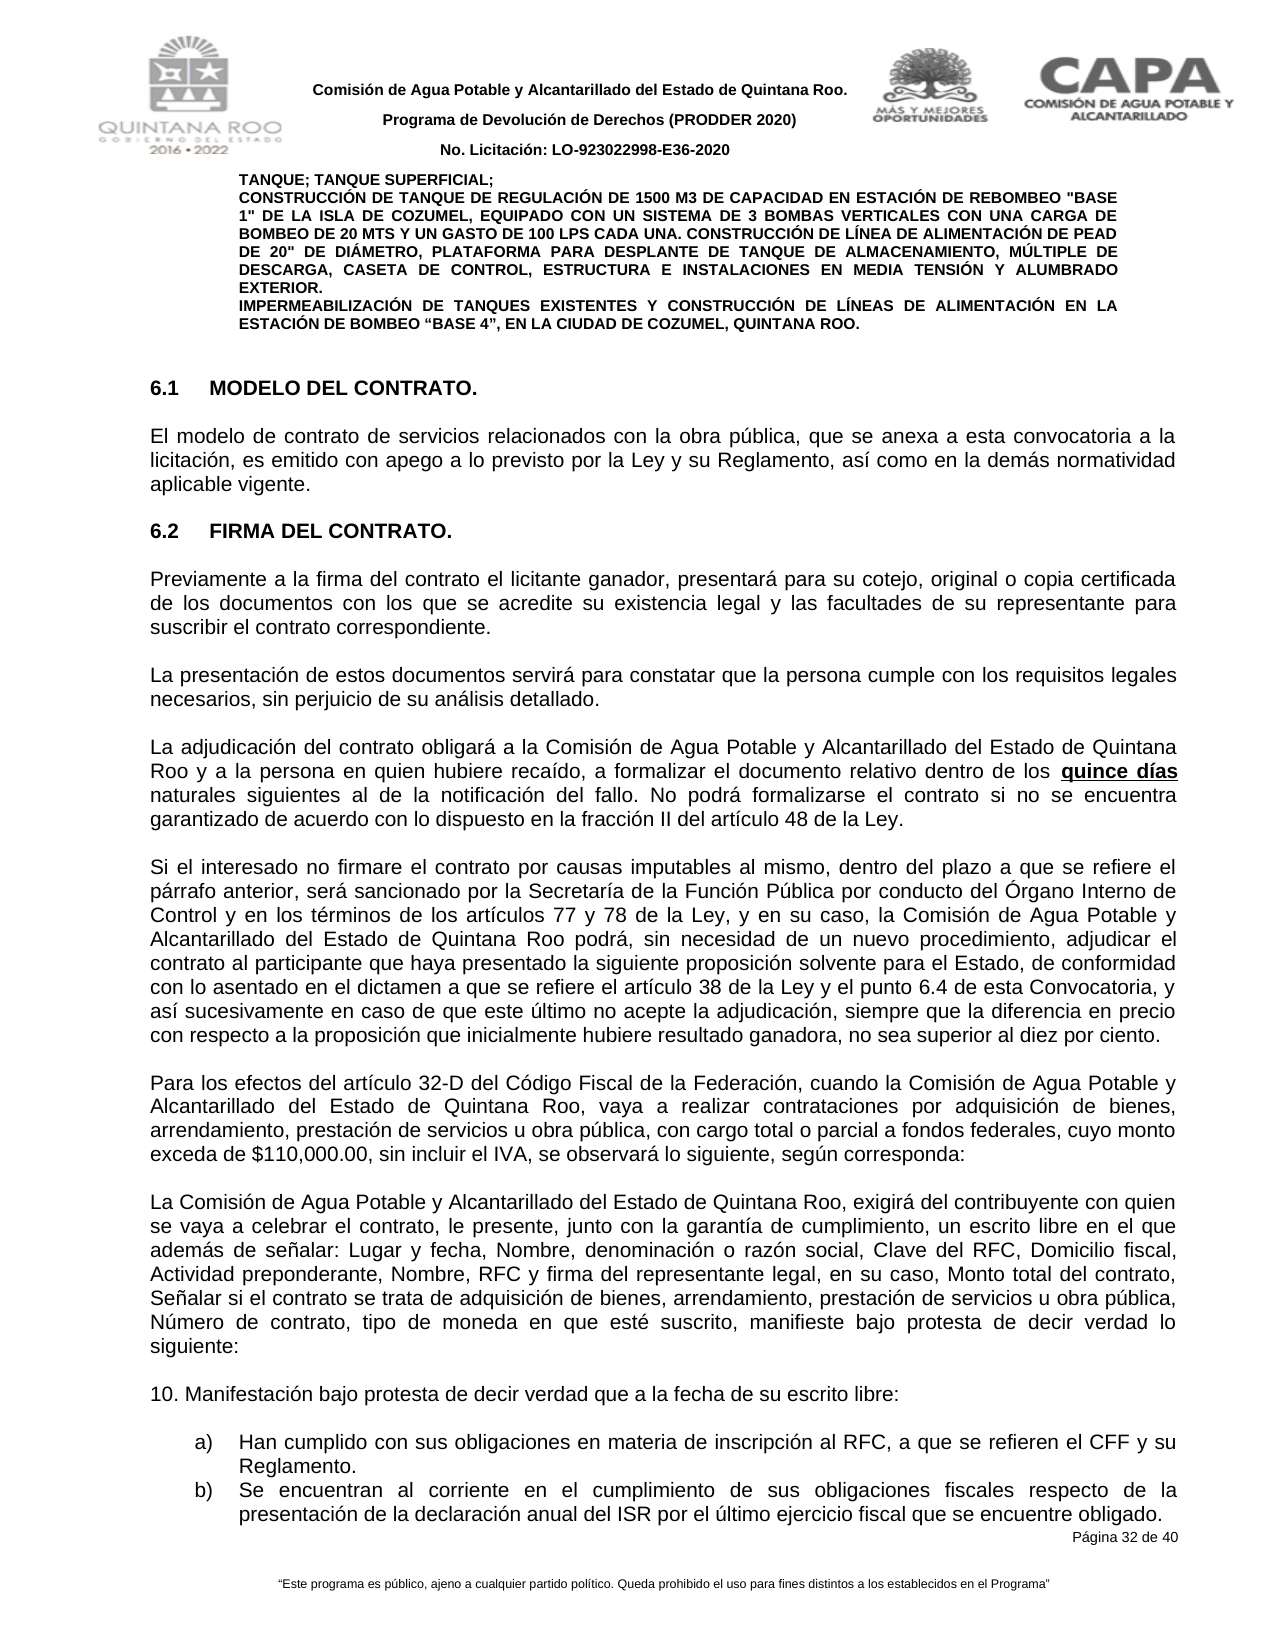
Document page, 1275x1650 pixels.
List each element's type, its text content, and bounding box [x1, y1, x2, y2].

text b) Se encuentran al corriente en el cumplimiento de sus obligaciones fiscales respecto de la presentación de la declaración anual del ISR por el último ejercicio fiscal que se encuentre obligado. [194, 1478, 1178, 1526]
text Para los efectos del artículo 32-D del Código Fiscal de la Federación, cuando la Comisión de Agua Potable y Alcantarillado del Estado de Quintana Roo, vaya a realizar contrataciones por adquisición de bienes, arrendamiento, prestación de servicios u obra pública, con cargo total o parcial a fondos federales, cuyo monto exceda de $110,000.00, sin incluir el IVA, se observará lo siguiente, según corresponda: [150, 1070, 1178, 1166]
text 6.2 FIRMA DEL CONTRATO. [150, 519, 1178, 543]
picture [92, 4, 1238, 175]
text Si el interesado no firmare el contrato por causas imputables al mismo, dentro del plazo a que se refiere el párrafo anterior, será sancionado por la Secretaría de la Función Pública por conducto del Órgano Interno de Control y en los términos de los artículos 77 y 78 de la Ley, y en su caso, la Comisión de Agua Potable y Alcantarillado del Estado de Quintana Roo podrá, sin necesidad de un nuevo procedimiento, adjudicar el contrato al participante que haya presentado la siguiente proposición solvente para el Estado, de conformidad con lo asentado en el dictamen a que se refiere el artículo 38 de la Ley y el punto 6.4 de esta Convocatoria, y así sucesivamente en caso de que este último no acepte la adjudicación, siempre que la diferencia en precio con respecto a la proposición que inicialmente hubiere resultado ganadora, no sea superior al diez por ciento. [150, 855, 1178, 1046]
text 10. Manifestación bajo protesta de decir verdad que a la fecha de su escrito libre: [150, 1382, 1178, 1406]
text La Comisión de Agua Potable y Alcantarillado del Estado de Quintana Roo, exigirá del contribuyente con quien se vaya a celebrar el contrato, le presente, junto con la garantía de cumplimiento, un escrito libre en el que además de señalar: Lugar y fecha, Nombre, denominación o razón social, Clave del RFC, Domicilio fiscal, Actividad preponderante, Nombre, RFC y firma del representante legal, en su caso, Monto total del contrato, Señalar si el contrato se trata de adquisición de bienes, arrendamiento, prestación de servicios u obra pública, Número de contrato, tipo de moneda en que esté suscrito, manifieste bajo protesta de decir verdad lo siguiente: [150, 1190, 1178, 1358]
text El modelo de contrato de servicios relacionados con la obra pública, que se anexa a esta convocatoria a la licitación, es emitido con apego a lo previsto por la Ley y su Reglamento, así como en la demás normatividad aplicable vigente. [150, 423, 1178, 495]
text 6.1 MODELO DEL CONTRATO. [150, 376, 1178, 399]
text a) Han cumplido con sus obligaciones en materia de inscripción al RFC, a que se refieren el CFF y su Reglamento. [194, 1430, 1178, 1478]
text Previamente a la firma del contrato el licitante ganador, presentará para su cotejo, original o copia certificada de los documentos con los que se acredite su existencia legal y las facultades de su representante para suscribir el contrato correspondiente. [150, 567, 1178, 639]
text La adjudicación del contrato obligará a la Comisión de Agua Potable y Alcantarillado del Estado de Quintana Roo y a la persona en quien hubiere recaído, a formalizar el documento relativo dentro de los quince días naturales siguientes al de la notificación del fallo. No podrá formalizarse el contrato si no se encuentra garantizado de acuerdo con lo dispuesto en la fracción II del artículo 48 de la Ley. [150, 735, 1178, 831]
text La presentación de estos documentos servirá para constatar que la persona cumple con los requisitos legales necesarios, sin perjuicio de su análisis detallado. [150, 663, 1178, 711]
